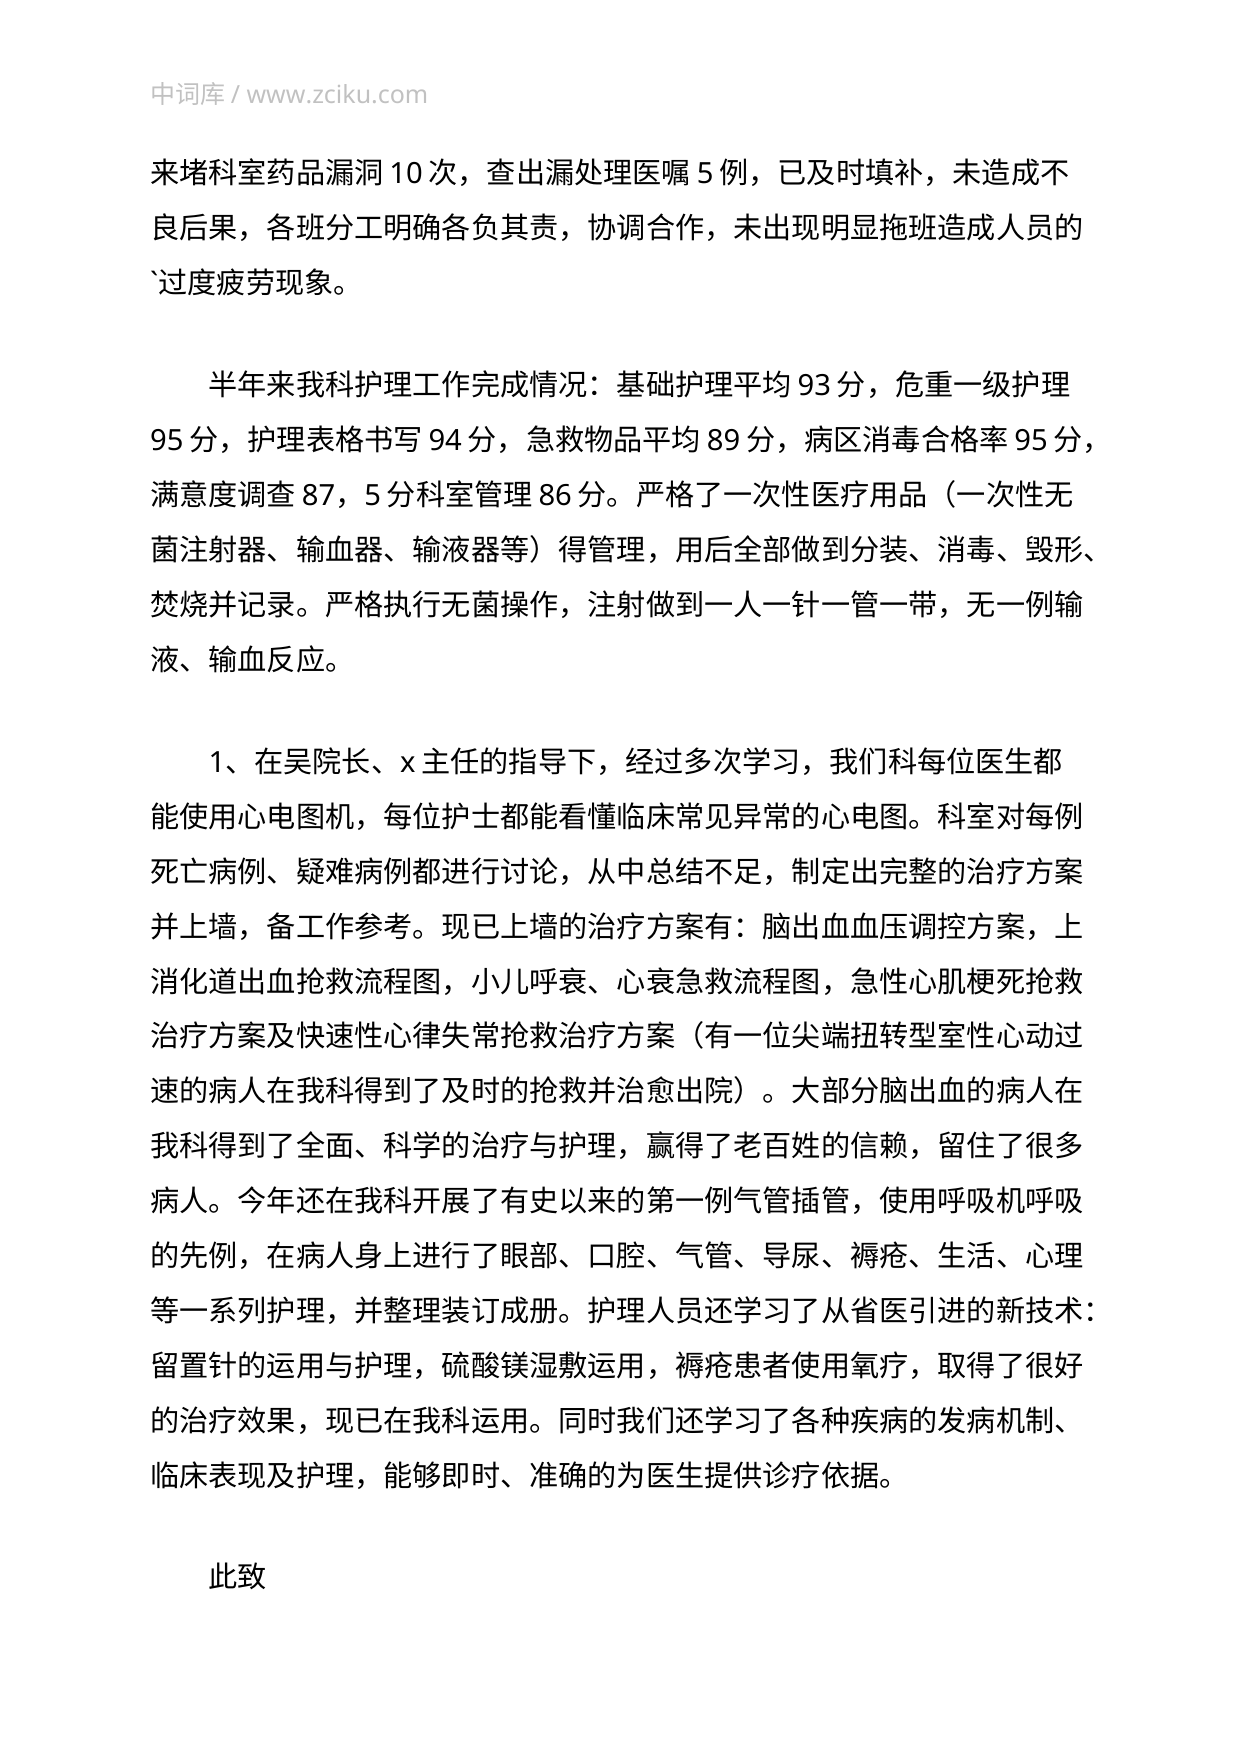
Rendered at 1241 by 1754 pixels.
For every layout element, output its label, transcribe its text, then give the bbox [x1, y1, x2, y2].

text 1、在吴院长、x主任的指导下，经过多次学习，我们科每位医生都能使用心电图机，每位护士都能看懂临床常见异常的心电图。科室对每例死亡病例、疑难病例都进行讨论，从中总结不足，制定出完整的治疗方案并上墙，备工作参考。现已上墙的治疗方案有：脑出血血压调控方案，上消化道出血抢救流程图，小儿呼衰、心衰急救流程图，急性心肌梗死抢救治疗方案及快速性心律失常抢救治疗方案（有一位尖端扭转型室性心动过速的病人在我科得到了及时的抢救并治愈出院）。大部分脑出血的病人在我科得到了全面、科学的治疗与护理，赢得了老百姓的信赖，留住了很多病人。今年还在我科开展了有史以来的第一例气管插管，使用呼吸机呼吸的先例，在病人身上进行了眼部、口腔、气管、导尿、褥疮、生活、心理等一系列护理，并整理装订成册。护理人员还学习了从省医引进的新技术：留置针的运用与护理，硫酸镁湿敷运用，褥疮患者使用氧疗，取得了很好的治疗效果，现已在我科运用。同时我们还学习了各种疾病的发病机制、临床表现及护理，能够即时、准确的为医生提供诊疗依据。 [150, 738, 1090, 1494]
text 此致 [150, 1554, 1090, 1596]
text 半年来我科护理工作完成情况：基础护理平均93分，危重一级护理95分，护理表格书写94分，急救物品平均89分，病区消毒合格率95分，满意度调查87，5分科室管理86分。严格了一次性医疗用品（一次性无菌注射器、输血器、输液器等）得管理，用后全部做到分装、消毒、毁形、焚烧并记录。严格执行无菌操作，注射做到一人一针一管一带，无一例输液、输血反应。 [150, 362, 1090, 679]
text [150, 150, 1090, 302]
